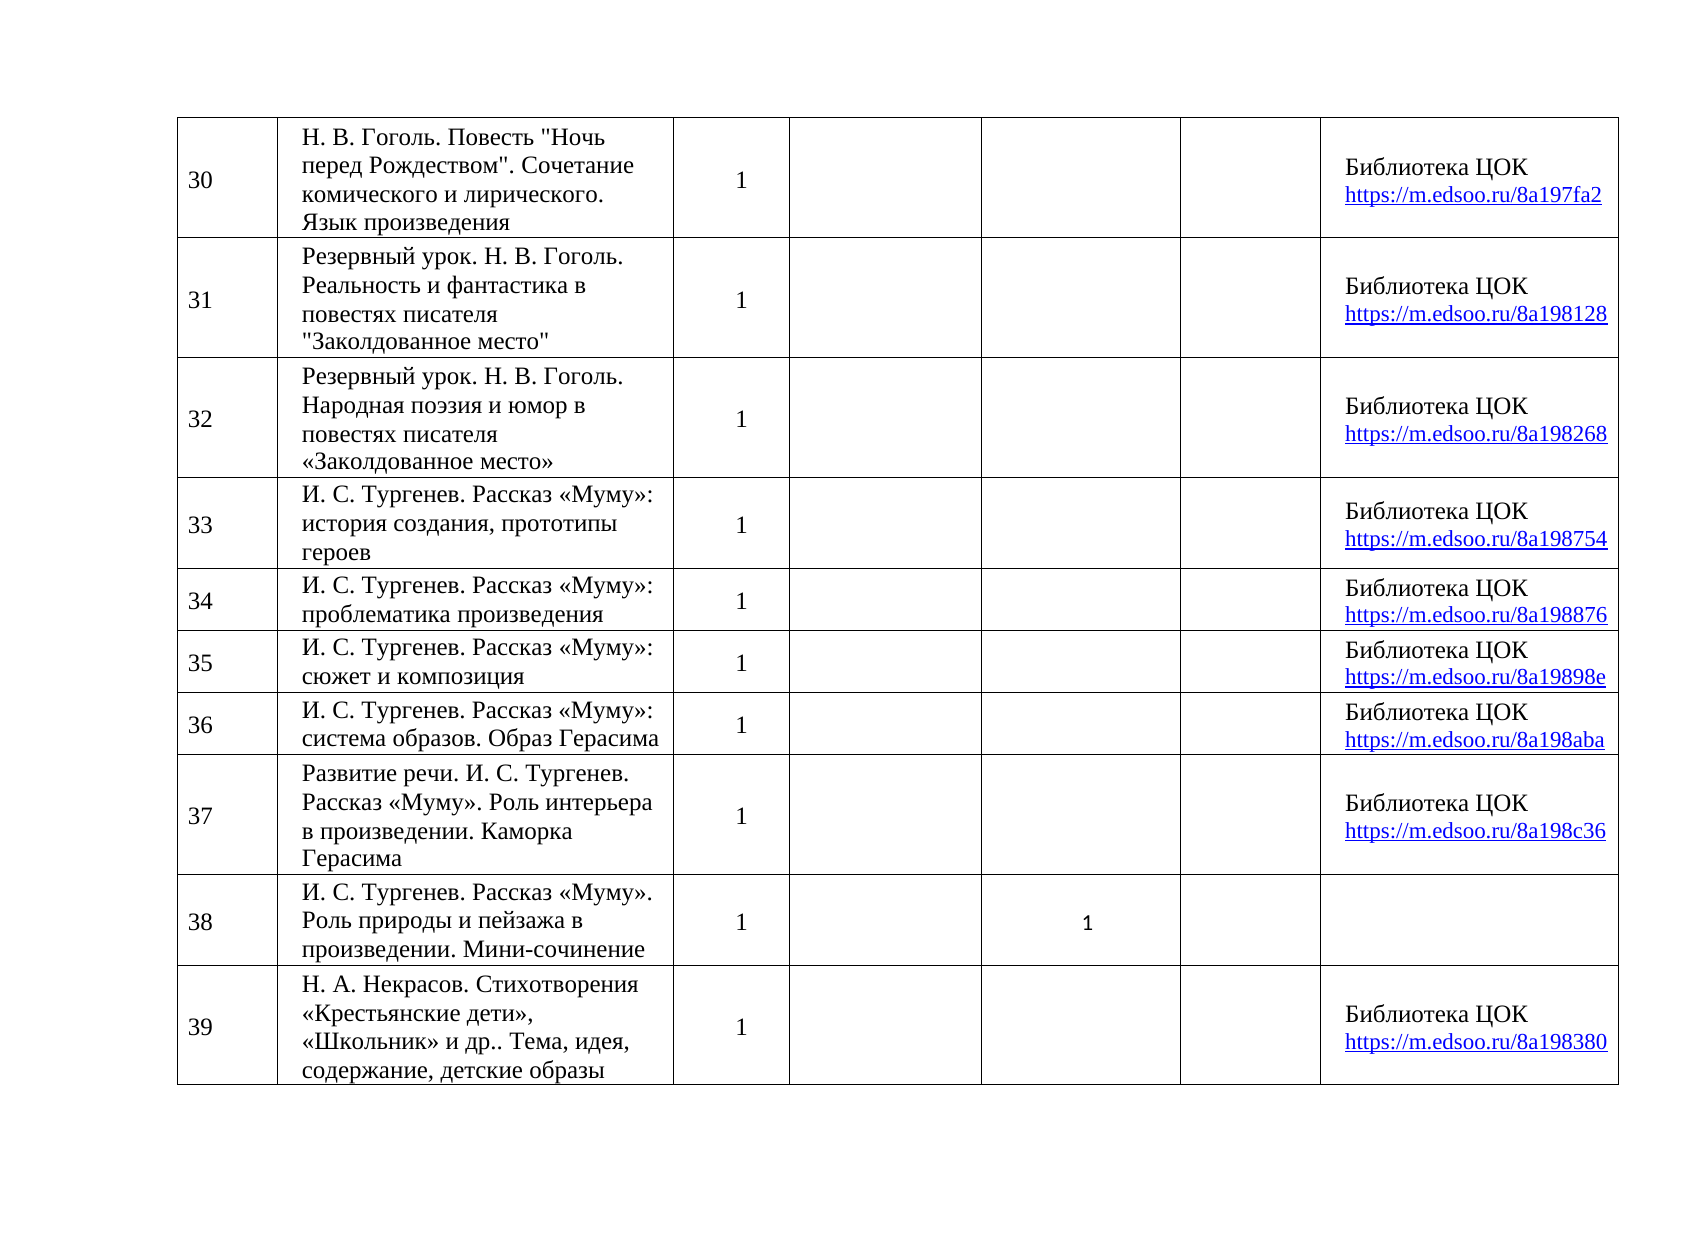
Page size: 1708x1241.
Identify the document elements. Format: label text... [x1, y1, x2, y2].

table_cell 1 [674, 569, 789, 629]
table_header 1 [674, 118, 789, 237]
table_cell [790, 693, 981, 754]
table_cell Библиотека ЦОК https://m.edsoo.ru/8a198128 [1321, 238, 1618, 357]
table_cell [1321, 875, 1618, 964]
table_header Библиотека ЦОК https://m.edsoo.ru/8a197fa2 [1321, 118, 1618, 237]
table_cell 1 [674, 693, 789, 754]
table_cell [1181, 755, 1320, 873]
table_cell 37 [178, 755, 277, 873]
table_cell И. С. Тургенев. Рассказ «Муму»: история создания, прототипы героев [278, 478, 673, 567]
table_cell [982, 631, 1180, 692]
table_cell 32 [178, 358, 277, 476]
table_cell 39 [178, 966, 277, 1084]
table_cell [982, 966, 1180, 1084]
table_cell Резервный урок. Н. В. Гоголь. Реальность и фантастика в повестях писателя "Заколдованное место" [278, 238, 673, 357]
table_cell И. С. Тургенев. Рассказ «Муму». Роль природы и пейзажа в произведении. Мини-сочинение [278, 875, 673, 964]
table_cell 36 [178, 693, 277, 754]
table_header [790, 118, 981, 237]
table_cell 1 [674, 358, 789, 476]
table_cell 1 [674, 478, 789, 567]
table_cell [790, 966, 981, 1084]
table_cell Библиотека ЦОК https://m.edsoo.ru/8a198c36 [1321, 755, 1618, 873]
table_cell [790, 569, 981, 629]
table_cell [1181, 478, 1320, 567]
table_cell 1 [674, 631, 789, 692]
table_cell [1181, 693, 1320, 754]
table_cell Н. А. Некрасов. Стихотворения «Крестьянские дети», «Школьник» и др.. Тема, идея, содержание, детские образы [278, 966, 673, 1084]
table_cell [1181, 358, 1320, 476]
table_cell Библиотека ЦОК https://m.edsoo.ru/8a198754 [1321, 478, 1618, 567]
table_cell [1181, 569, 1320, 629]
table_cell Библиотека ЦОК https://m.edsoo.ru/8a19898e [1321, 631, 1618, 692]
table_header 30 [178, 118, 277, 237]
table_cell Развитие речи. И. С. Тургенев. Рассказ «Муму». Роль интерьера в произведении. Каморка Герасима [278, 755, 673, 873]
table_cell 38 [178, 875, 277, 964]
table_cell [790, 755, 981, 873]
table_cell [790, 478, 981, 567]
table_cell [790, 358, 981, 476]
table_cell 34 [178, 569, 277, 629]
table_cell [1181, 238, 1320, 357]
table_cell [1181, 875, 1320, 964]
table_cell [982, 358, 1180, 476]
table_cell [1181, 966, 1320, 1084]
table_cell Библиотека ЦОК https://m.edsoo.ru/8a198268 [1321, 358, 1618, 476]
table_cell [982, 569, 1180, 629]
table_cell [1181, 631, 1320, 692]
table_header [982, 118, 1180, 237]
table_cell И. С. Тургенев. Рассказ «Муму»: проблематика произведения [278, 569, 673, 629]
table_cell 35 [178, 631, 277, 692]
table_header Н. В. Гоголь. Повесть "Ночь перед Рождеством". Сочетание комического и лирического. Язык произведения [278, 118, 673, 237]
table_cell 1 [674, 238, 789, 357]
table_cell [790, 238, 981, 357]
table_cell Библиотека ЦОК https://m.edsoo.ru/8a198aba [1321, 693, 1618, 754]
table_cell [790, 875, 981, 964]
table_cell 33 [178, 478, 277, 567]
table_cell И. С. Тургенев. Рассказ «Муму»: система образов. Образ Герасима [278, 693, 673, 754]
table_cell [790, 631, 981, 692]
table_header [1181, 118, 1320, 237]
table_cell 1 [674, 875, 789, 964]
table_cell [982, 478, 1180, 567]
table_cell Библиотека ЦОК https://m.edsoo.ru/8a198876 [1321, 569, 1618, 629]
table_cell [982, 693, 1180, 754]
table_cell [982, 755, 1180, 873]
table_cell 1 [982, 875, 1180, 964]
table_cell 1 [674, 755, 789, 873]
table_cell 31 [178, 238, 277, 357]
table_cell Библиотека ЦОК https://m.edsoo.ru/8a198380 [1321, 966, 1618, 1084]
table_cell 1 [674, 966, 789, 1084]
table_cell [982, 238, 1180, 357]
table_cell Резервный урок. Н. В. Гоголь. Народная поэзия и юмор в повестях писателя «Заколдованное место» [278, 358, 673, 476]
table_cell И. С. Тургенев. Рассказ «Муму»: сюжет и композиция [278, 631, 673, 692]
